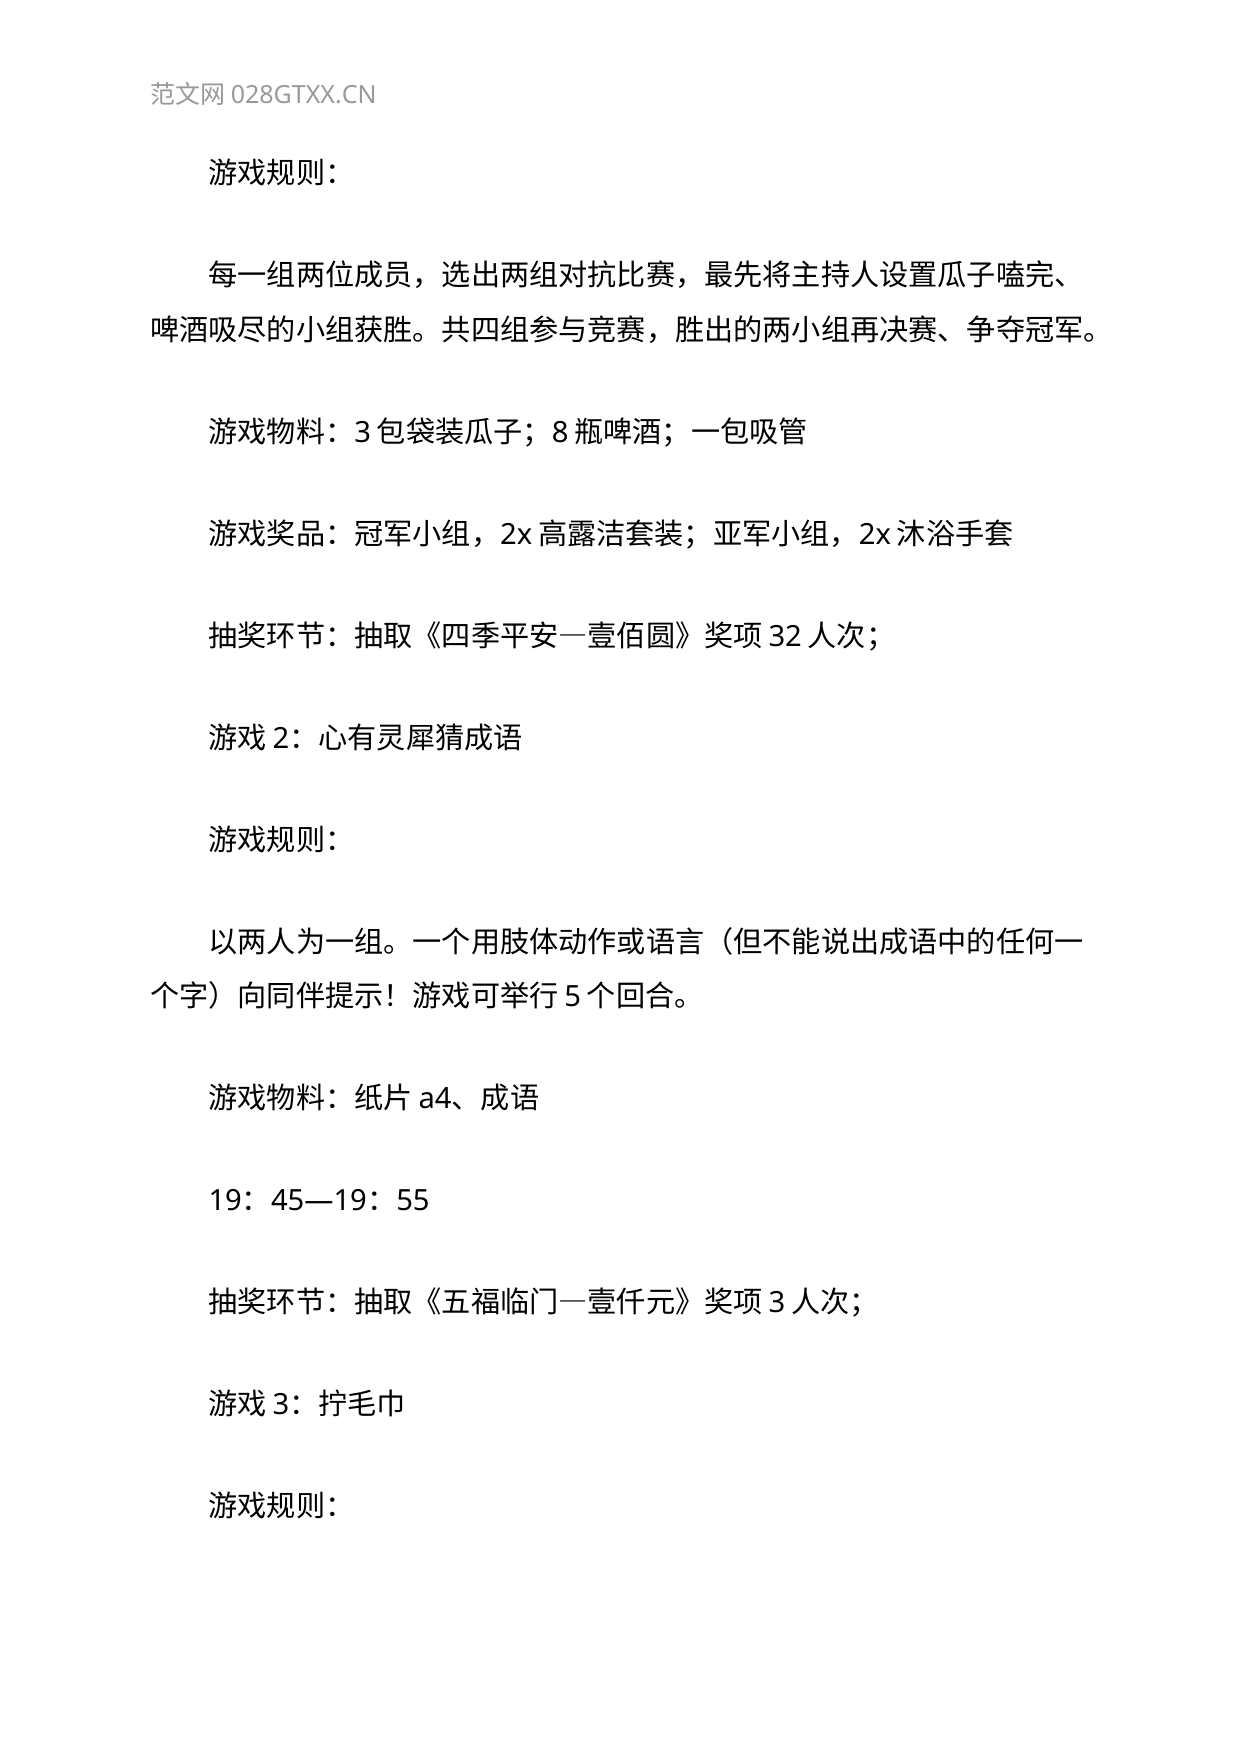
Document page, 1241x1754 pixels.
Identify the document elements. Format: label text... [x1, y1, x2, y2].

text 抽奖环节：抽取《五福临门—壹仟元》奖项3人次； [150, 1279, 1090, 1321]
text 游戏物料：3包袋装瓜子；8瓶啤酒；一包吸管 [150, 408, 1090, 451]
text 游戏物料：纸片a4、成语 [150, 1075, 1090, 1117]
text 游戏2：心有灵犀猜成语 [150, 714, 1090, 757]
text 抽奖环节：抽取《四季平安—壹佰圆》奖项32人次； [150, 612, 1090, 655]
text 游戏规则： [150, 1483, 1090, 1525]
text 游戏3：拧毛巾 [150, 1381, 1090, 1423]
text 以两人为一组。一个用肢体动作或语言（但不能说出成语中的任何一个字）向同伴提示！游戏可举行5个回合。 [150, 918, 1090, 1015]
text 每一组两位成员，选出两组对抗比赛，最先将主持人设置瓜子嗑完、啤酒吸尽的小组获胜。共四组参与竞赛，胜出的两小组再决赛、争夺冠军。 [150, 252, 1090, 349]
text 19：45—19：55 [150, 1177, 1090, 1219]
text 游戏规则： [150, 150, 1090, 192]
text 游戏奖品：冠军小组，2x高露洁套装；亚军小组，2x沐浴手套 [150, 510, 1090, 553]
text 游戏规则： [150, 816, 1090, 859]
